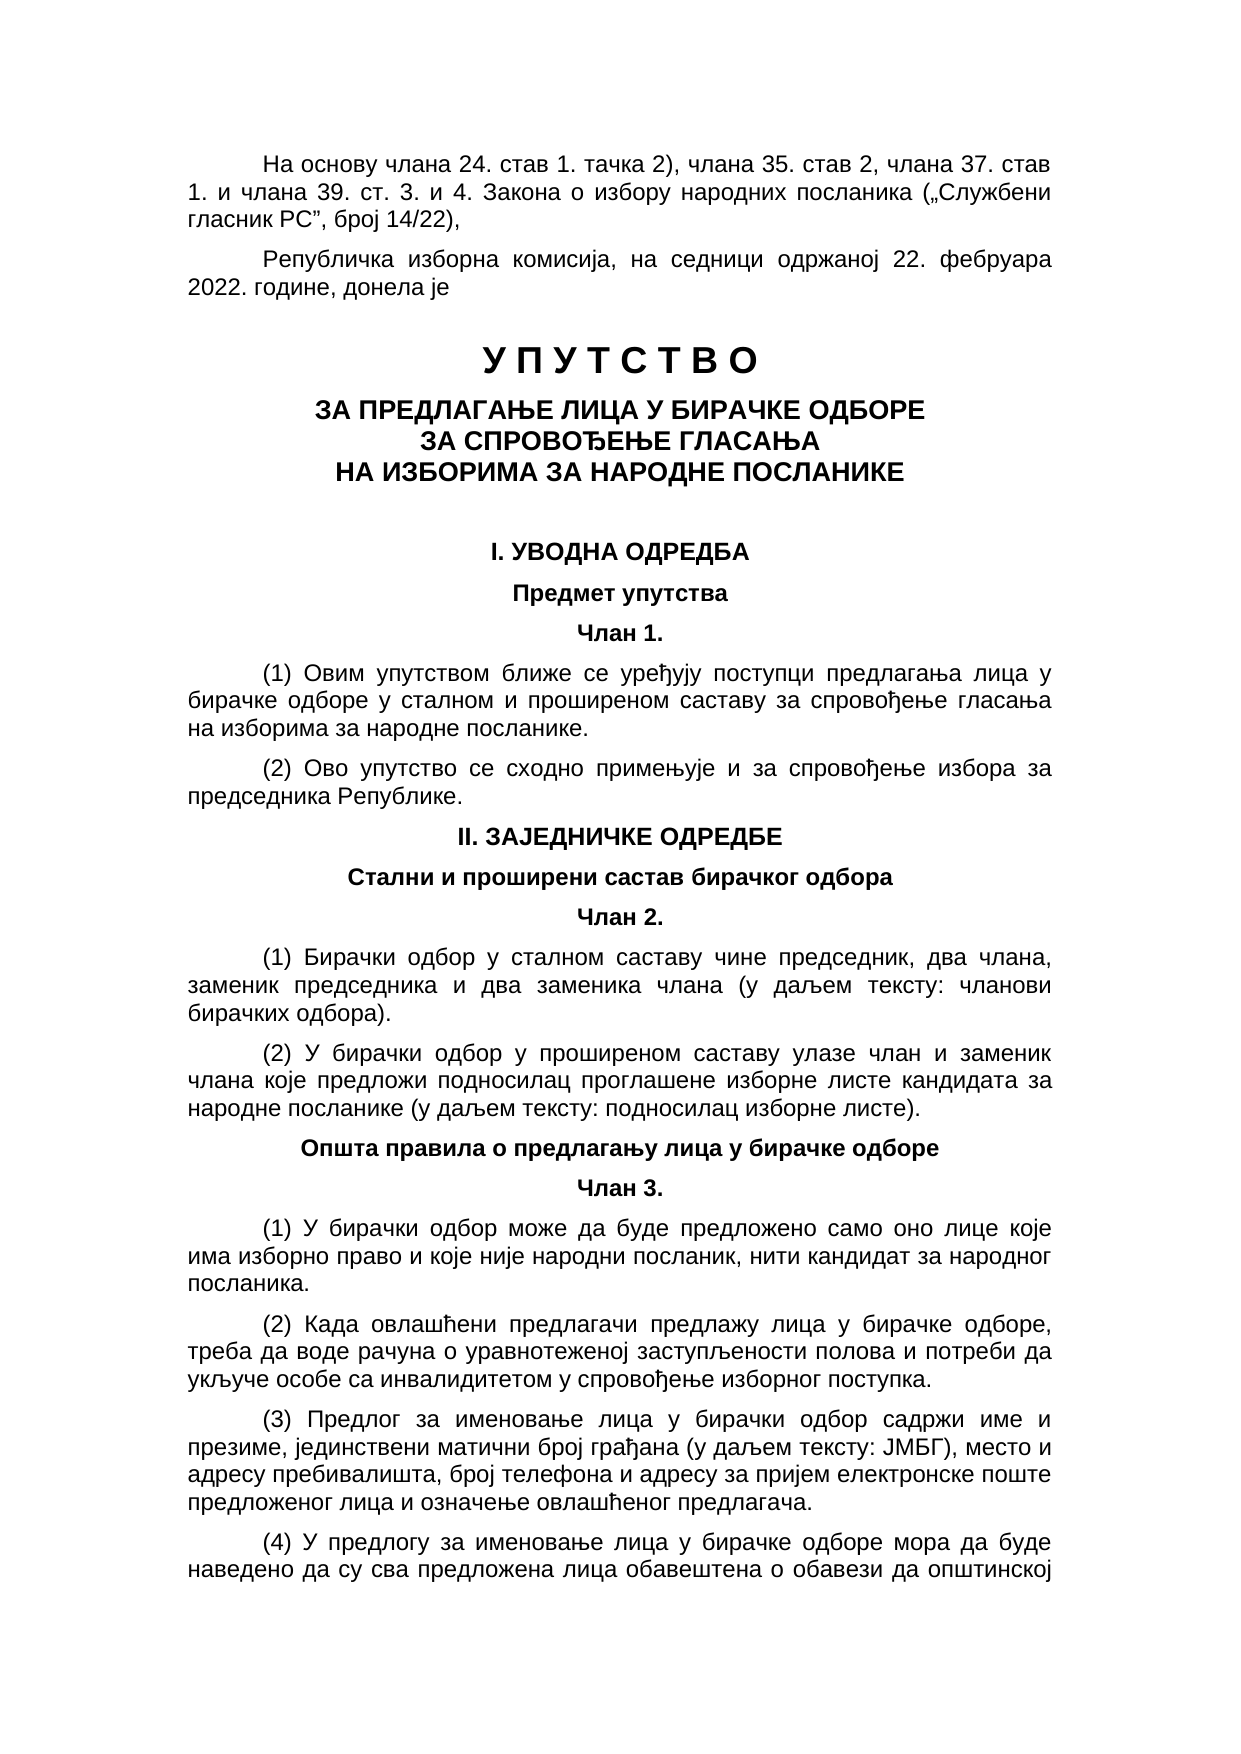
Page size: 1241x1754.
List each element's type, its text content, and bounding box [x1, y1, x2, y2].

text (2) Ово упутство се сходно примењује и за спровођење избора за председника Републике. [187, 754, 1053, 809]
text Члан 2. [187, 903, 1053, 931]
text (2) Када овлашћени предлагачи предлажу лица у бирачке одборе, треба да воде рачуна о уравнотеженој заступљености полова и потреби да укључе особе са инвалидитетом у спровођење изборног поступка. [187, 1309, 1053, 1392]
text Општа правила о предлагању лица у бирачке одборе [262, 1134, 978, 1162]
text (1) Бирачки одбор у сталном саставу чине председник, два члана, заменик председника и два заменика члана (у даљем тексту: чланови бирачких одбора). [187, 943, 1053, 1026]
text Члан 1. [187, 619, 1053, 646]
text ЗА СПРОВОЂЕЊЕ ГЛАСАЊА [187, 425, 1053, 456]
text Члан 3. [187, 1174, 1053, 1202]
text Предмет упутства [187, 579, 1053, 606]
text I. УВОДНА ОДРЕДБА [187, 537, 1053, 566]
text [187, 1528, 1053, 1583]
text НА ИЗБОРИМА ЗА НАРОДНЕ ПОСЛАНИКЕ [187, 456, 1053, 487]
text (1) Овим упутством ближе се уређују поступци предлагања лица у бирачке одборе у сталном и проширеном саставу за спровођење гласања на изборима за народне посланике. [187, 659, 1053, 742]
text (1) У бирачки одбор може да буде предложено само оно лице које има изборно право и које није народни посланик, нити кандидат за народног посланика. [187, 1214, 1053, 1297]
text (2) У бирачки одбор у проширеном саставу улазе члан и заменик члана које предложи подносилац проглашене изборне листе кандидата за народне посланике (у даљем тексту: подносилац изборне листе). [187, 1039, 1053, 1121]
text На основу члана 24. став 1. тачка 2), члана 35. став 2, члана 37. став 1. и члана 39. ст. 3. и 4. Закона о избору народних посланика („Службени гласник РС”, број 14/22), [187, 150, 1053, 233]
text (3) Предлог за именовање лица у бирачки одбор садржи име и презиме, јединствени матични број грађана (у даљем тексту: ЈМБГ), место и адресу пребивалишта, број телефона и адресу за пријем електронске поште предложеног лица и означење овлашћеног предлагача. [187, 1405, 1053, 1515]
text У П У Т С Т В О [187, 338, 1053, 381]
text II. ЗАЈЕДНИЧКЕ ОДРЕДБЕ [187, 822, 1053, 851]
text Републичка изборна комисија, на седници одржаној 22. фебруара 2022. године, донела је [187, 245, 1053, 301]
text ЗА ПРЕДЛАГАЊЕ лица у БИРАЧКе ОДБОРе [187, 394, 1053, 425]
text Стални и проширени састав бирачког одбора [187, 863, 1053, 891]
